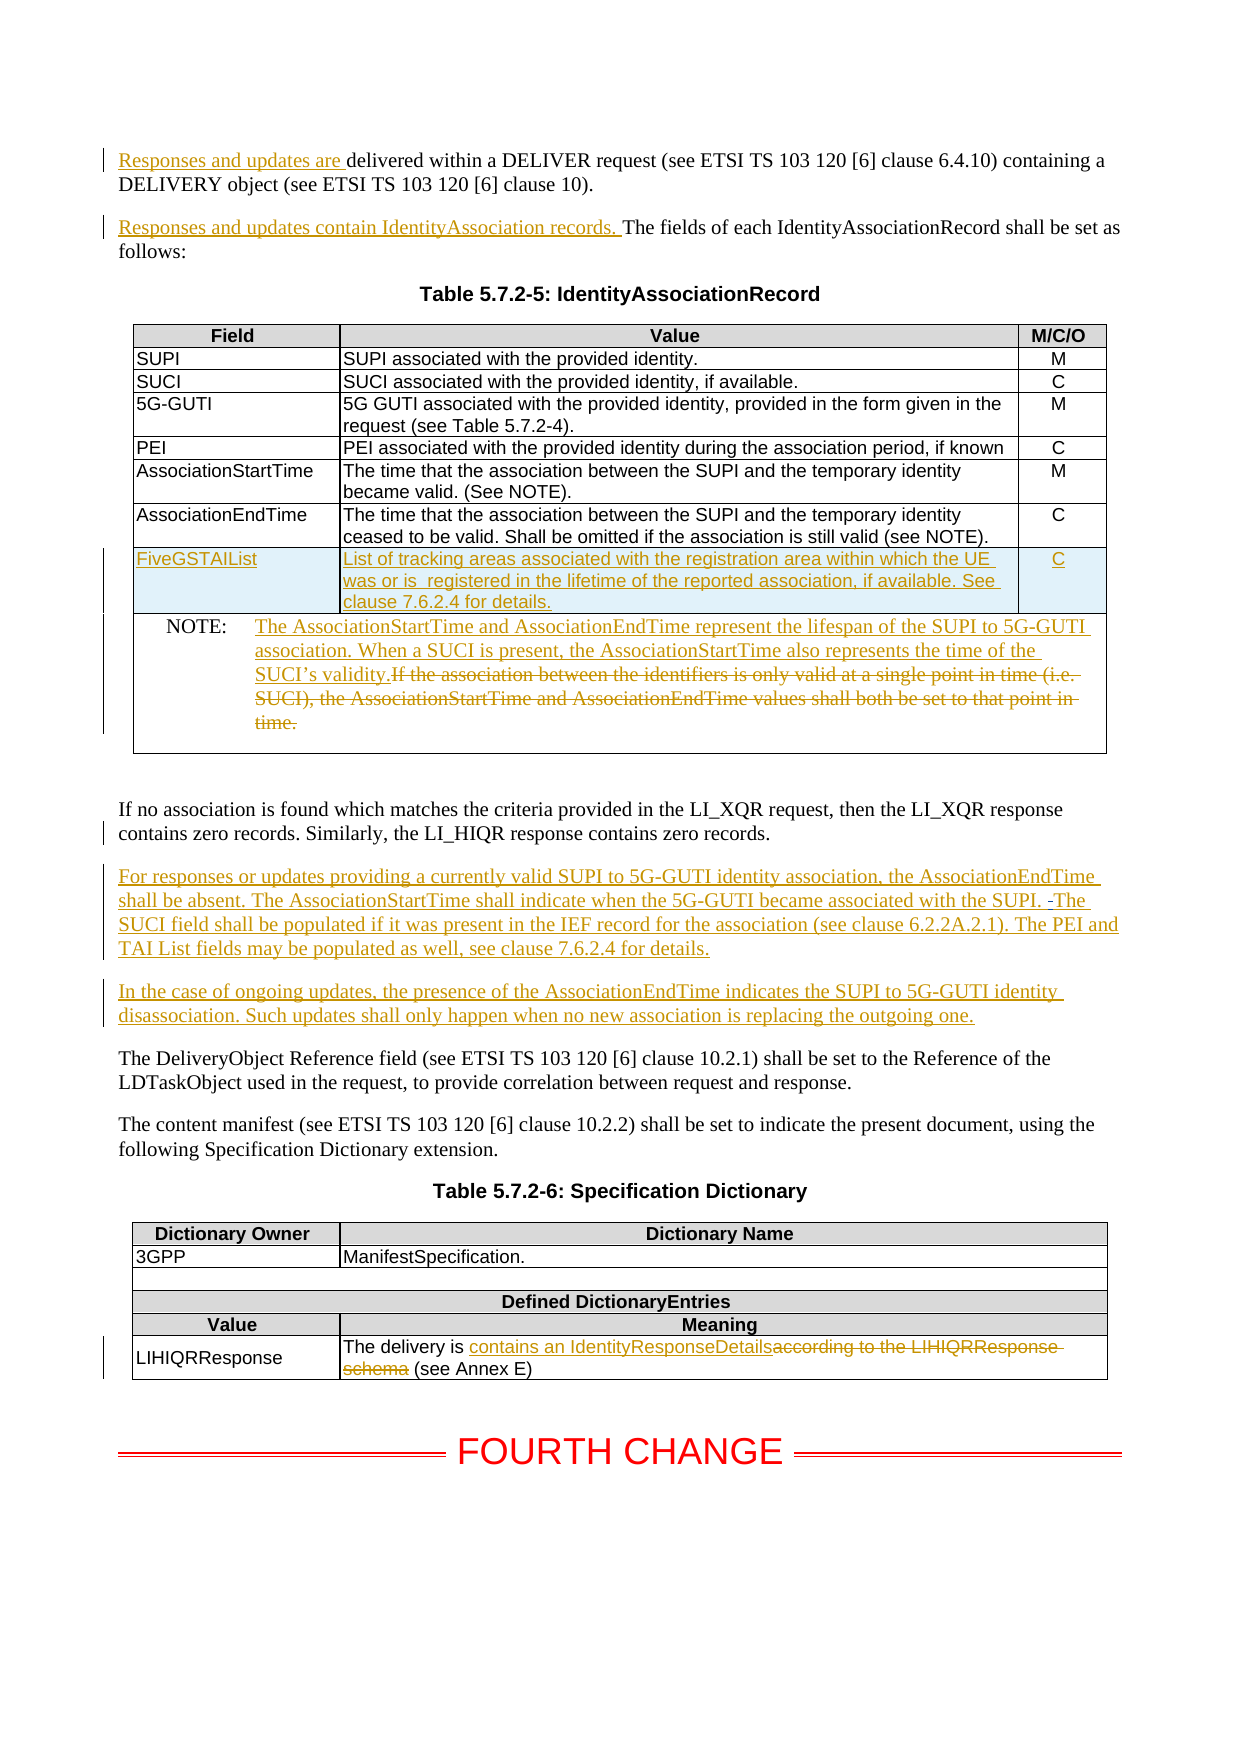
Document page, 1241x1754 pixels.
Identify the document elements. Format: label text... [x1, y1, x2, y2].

table_cell 5G GUTI associated with the provided identity, provided in the form given in the request (see Table 5.7.2-4). [341, 393, 1018, 436]
table_cell AssociationEndTime [134, 504, 339, 547]
text The content manifest (see ETSI TS 103 120 [6] clause 10.2.2) shall be set to indicate the present document, using the following Specification Dictionary extension. [118, 1112, 1122, 1161]
table_cell PEI [134, 437, 339, 459]
table_header Dictionary Name [341, 1223, 1107, 1244]
table_cell SUCI associated with the provided identity, if available. [341, 370, 1018, 392]
table_cell SUPI [134, 348, 339, 369]
text FOURTH CHANGE [118, 1429, 1122, 1472]
table_cell Meaning [341, 1314, 1107, 1335]
text If no association is found which matches the criteria provided in the LI_XQR request, then the LI_XQR response contains zero records. Similarly, the LI_HIQR response contains zero records. [118, 797, 1122, 845]
table_cell Value [133, 1314, 339, 1335]
table_cell The time that the association between the SUPI and the temporary identity became valid. (See NOTE). [341, 460, 1018, 503]
text The fields of each IdentityAssociationRecord shall be set as follows: [118, 214, 1122, 263]
table_cell SUPI associated with the provided identity. [341, 348, 1018, 369]
text The DeliveryObject Reference field (see ETSI TS 103 120 [6] clause 10.2.1) shall be set to the Reference of the LDTaskObject used in the request, to provide correlation between request and response. [118, 1046, 1122, 1094]
table_cell AssociationStartTime [134, 460, 339, 503]
table_cell Defined DictionaryEntries [133, 1291, 1107, 1312]
table_cell SUCI [134, 370, 339, 392]
table_cell The time that the association between the SUPI and the temporary identity ceased to be valid. Shall be omitted if the association is still valid (see NOTE). [341, 504, 1018, 547]
table_cell C [1019, 504, 1106, 547]
text delivered within a DELIVER request (see ETSI TS 103 120 [6] clause 6.4.10) containing a DELIVERY object (see ETSI TS 103 120 [6] clause 10). [118, 148, 1122, 196]
table_cell M [1019, 348, 1106, 369]
table_cell NOTE: [134, 614, 1106, 753]
table_cell The delivery is (see Annex E) [341, 1336, 1107, 1379]
table_cell C [1019, 370, 1106, 392]
table_cell C [1019, 437, 1106, 459]
table_cell LIHIQRResponse [133, 1336, 339, 1379]
table_header Dictionary Owner [133, 1223, 339, 1244]
table_header Value [341, 325, 1018, 347]
table_cell 3GPP [133, 1246, 339, 1267]
table_cell [133, 1268, 1107, 1290]
text Table 5.7.2-5: IdentityAssociationRecord [118, 281, 1122, 305]
table_cell PEI associated with the provided identity during the association period, if known [341, 437, 1018, 459]
table_cell M [1019, 393, 1106, 436]
table_cell M [1019, 460, 1106, 503]
table_cell 5G-GUTI [134, 393, 339, 436]
table_header M/C/O [1019, 325, 1106, 347]
table_header Field [134, 325, 339, 347]
table_cell ManifestSpecification. [341, 1246, 1107, 1267]
text Table 5.7.2-6: Specification Dictionary [118, 1179, 1122, 1203]
